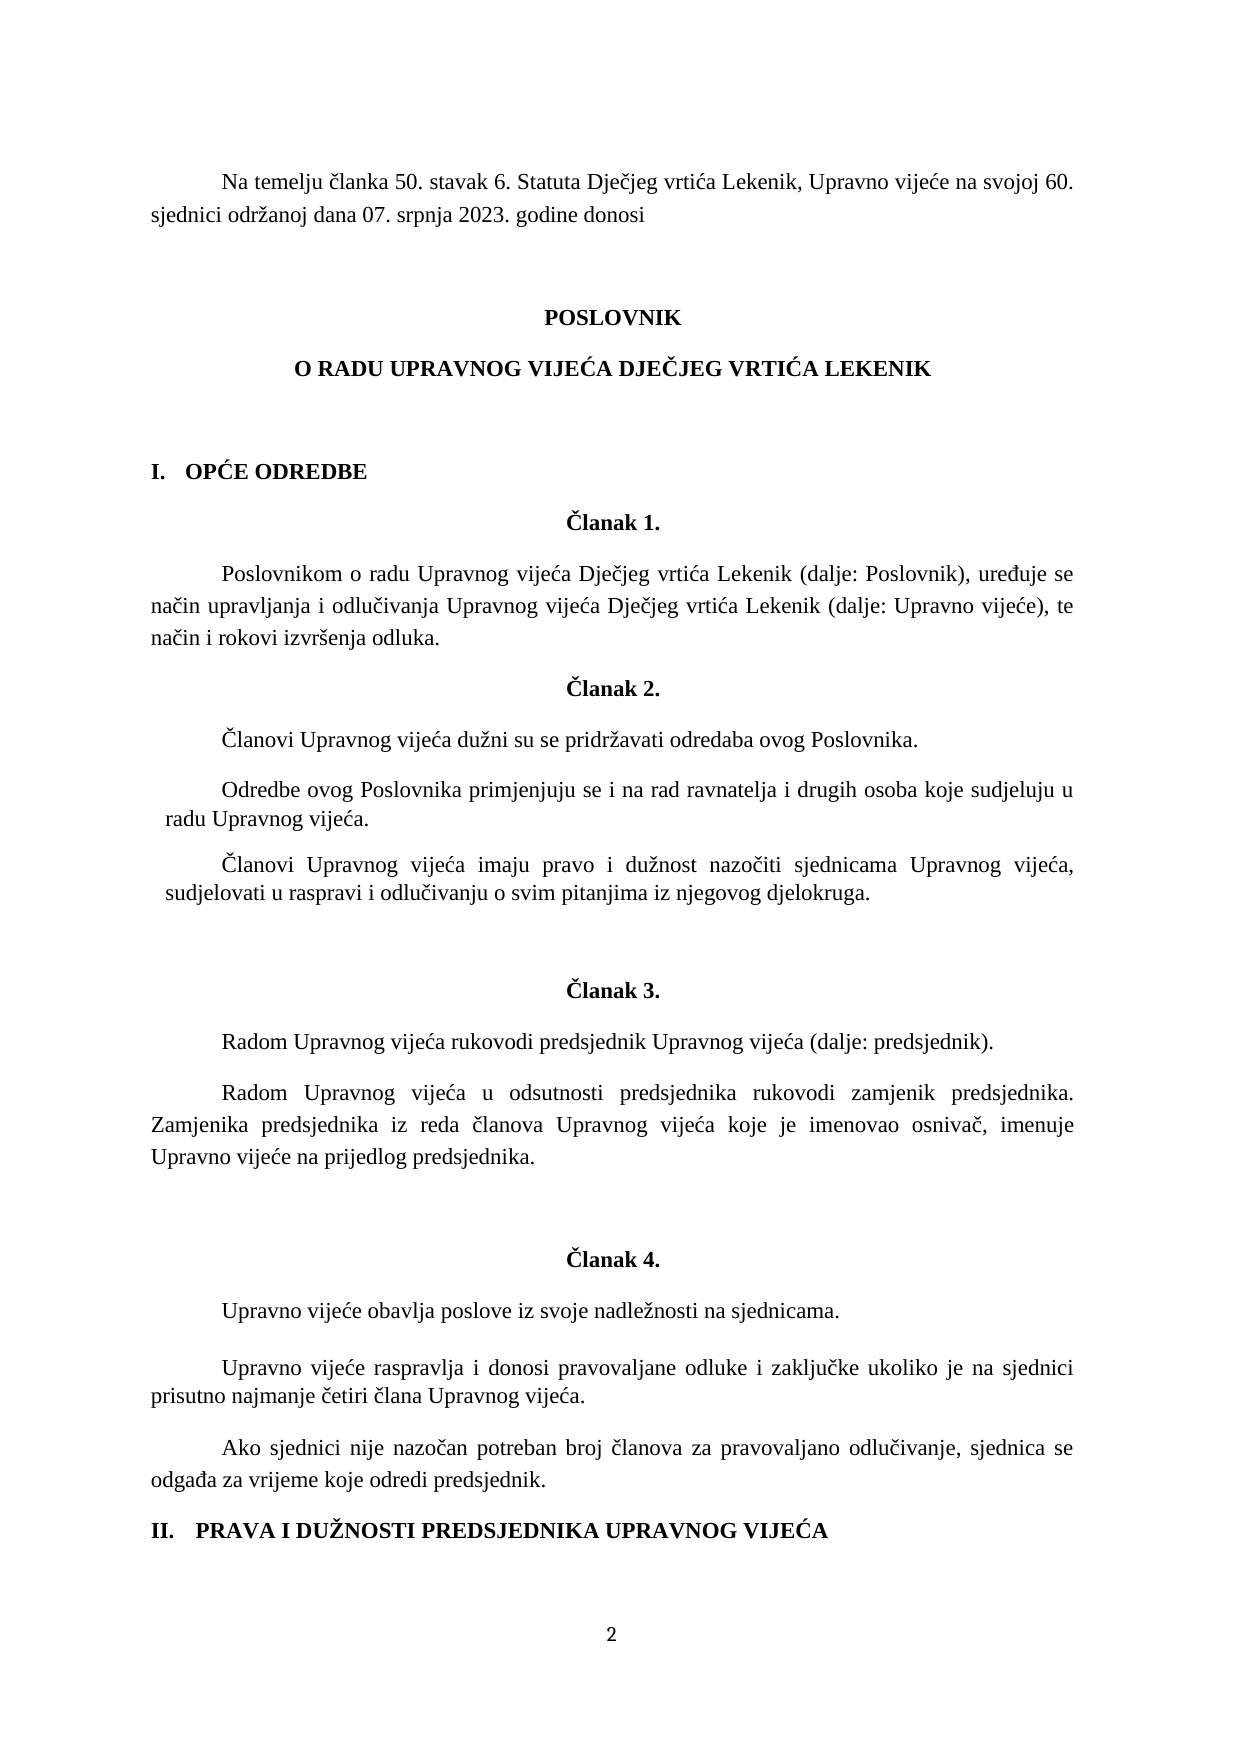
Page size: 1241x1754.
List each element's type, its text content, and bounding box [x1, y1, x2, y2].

text Ako sjednici nije nazočan potreban broj članova za pravovaljano odlučivanje, sjednica se odgađa za vrijeme koje odredi predsjednik. [151, 1434, 1075, 1493]
text Odredbe ovog Poslovnika primjenjuju se i na rad ravnatelja i drugih osoba koje sudjeluju u radu Upravnog vijeća. [165, 777, 1075, 831]
text Radom Upravnog vijeća rukovodi predsjednik Upravnog vijeća (dalje: predsjednik). [151, 1028, 1075, 1055]
text Poslovnikom o radu Upravnog vijeća Dječjeg vrtića Lekenik (dalje: Poslovnik), uređuje se način upravljanja i odlučivanja Upravnog vijeća Dječjeg vrtića Lekenik (dalje: Upravno vijeće), te način i rokovi izvršenja odluka. [151, 560, 1075, 650]
list OPĆE ODREDBE [151, 458, 1075, 484]
text Upravno vijeće raspravlja i donosi pravovaljane odluke i zaključke ukoliko je na sjednici prisutno najmanje četiri člana Upravnog vijeća. [151, 1354, 1075, 1408]
subtitle Članak 2. [151, 675, 1075, 701]
text Članovi Upravnog vijeća imaju pravo i dužnost nazočiti sjednicama Upravnog vijeća, sudjelovati u raspravi i odlučivanju o svim pitanjima iz njegovog djelokruga. [165, 852, 1075, 906]
subtitle Članak 1. [151, 509, 1075, 535]
text Radom Upravnog vijeća u odsutnosti predsjednika rukovodi zamjenik predsjednika. Zamjenika predsjednika iz reda članova Upravnog vijeća koje je imenovao osnivač, imenuje Upravno vijeće na prijedlog predsjednika. [151, 1079, 1075, 1170]
subtitle Članak 4. [151, 1246, 1075, 1273]
text Upravno vijeće obavlja poslove iz svoje nadležnosti na sjednicama. [151, 1297, 1075, 1323]
subtitle Članak 3. [151, 978, 1075, 1004]
text O RADU UPRAVNOG VIJEĆA DJEČJEG VRTIĆA LEKENIK [151, 355, 1075, 382]
text POSLOVNIK [151, 304, 1075, 331]
text Članovi Upravnog vijeća dužni su se pridržavati odredaba ovog Poslovnika. [151, 726, 1075, 752]
text Na temelju članka 50. stavak 6. Statuta Dječjeg vrtića Lekenik, Upravno vijeće na svojoj 60. sjednici održanoj dana 07. srpnja 2023. godine donosi [151, 168, 1075, 227]
list PRAVA I DUŽNOSTI PREDSJEDNIKA UPRAVNOG VIJEĆA [151, 1517, 1075, 1543]
